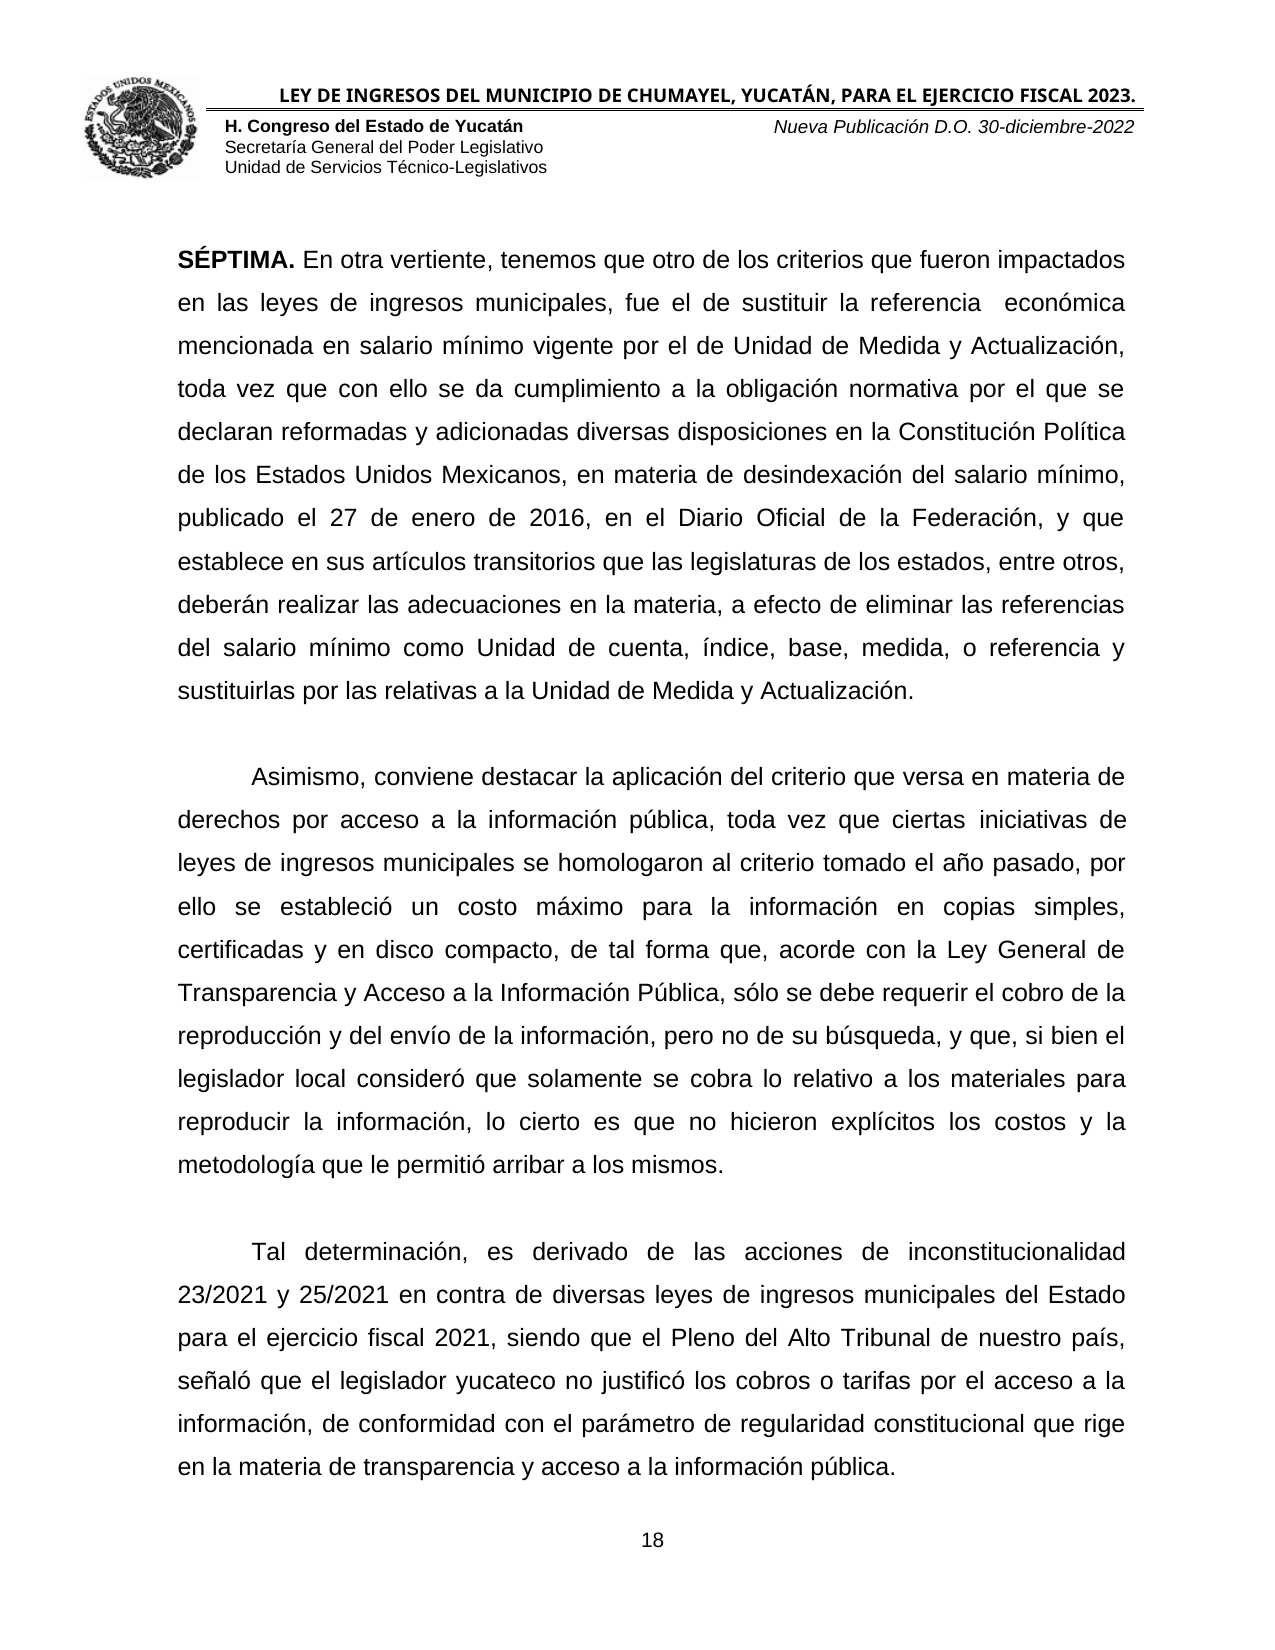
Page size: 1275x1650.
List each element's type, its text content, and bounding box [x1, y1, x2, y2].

text Tal determinación, es derivado de las acciones de inconstitucionalidad 23/2021 y 25/2021 en contra de diversas leyes de ingresos municipales del Estado para el ejercicio fiscal 2021, siendo que el Pleno del Alto Tribunal de nuestro país, señaló que el legislador yucateco no justificó los cobros o tarifas por el acceso a la información, de conformidad con el parámetro de regularidad constitucional que rige en la materia de transparencia y acceso a la información pública. [177, 1236, 1127, 1481]
text SÉPTIMA. En otra vertiente, tenemos que otro de los criterios que fueron impactados en las leyes de ingresos municipales, fue el de sustituir la referencia económica mencionada en salario mínimo vigente por el de Unidad de Medida y Actualización, toda vez que con ello se da cumplimiento a la obligación normativa por el que se declaran reformadas y adicionadas diversas disposiciones en la Constitución Política de los Estados Unidos Mexicanos, en materia de desindexación del salario mínimo, publicado el 27 de enero de 2016, en el Diario Oficial de la Federación, y que establece en sus artículos transitorios que las legislaturas de los estados, entre otros, deberán realizar las adecuaciones en la materia, a efecto de eliminar las referencias del salario mínimo como Unidad de cuenta, índice, base, medida, o referencia y sustituirlas por las relativas a la Unidad de Medida y Actualización. [177, 244, 1127, 704]
text Asimismo, conviene destacar la aplicación del criterio que versa en materia de derechos por acceso a la información pública, toda vez que ciertas iniciativas de leyes de ingresos municipales se homologaron al criterio tomado el año pasado, por ello se estableció un costo máximo para la información en copias simples, certificadas y en disco compacto, de tal forma que, acorde con la Ley General de Transparencia y Acceso a la Información Pública, sólo se debe requerir el cobro de la reproducción y del envío de la información, pero no de su búsqueda, y que, si bien el legislador local consideró que solamente se cobra lo relativo a los materiales para reproducir la información, lo cierto es que no hicieron explícitos los costos y la metodología que le permitió arribar a los mismos. [177, 762, 1127, 1179]
